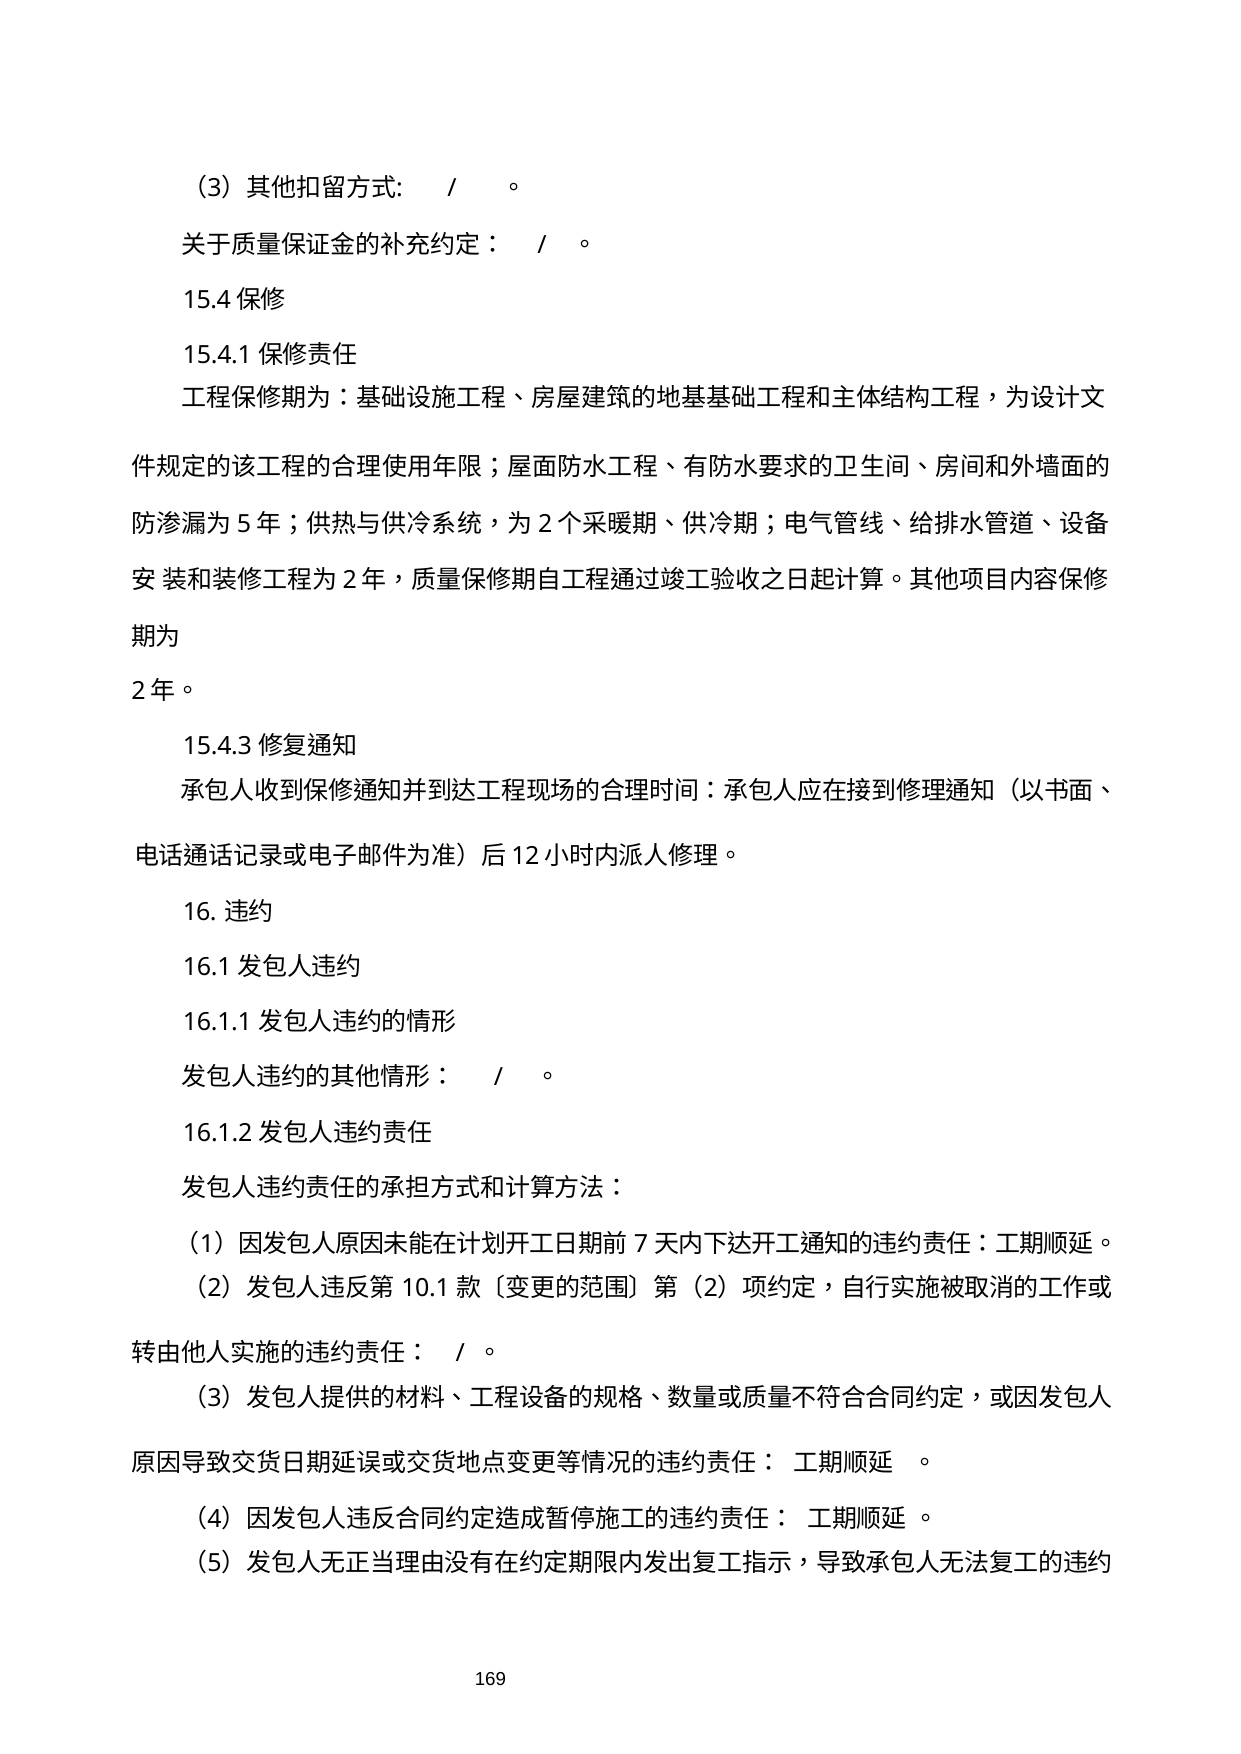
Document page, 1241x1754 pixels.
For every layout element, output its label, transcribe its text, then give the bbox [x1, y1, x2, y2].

text 电话通话记录或电子邮件为准）后12小时内派人修理。 [134, 840, 1119, 871]
text 16.1.2 发包人违约责任 [183, 1117, 1119, 1148]
text 16.1.1 发包人违约的情形 [183, 1006, 1119, 1037]
text （4）因发包人违反合同约定造成暂停施工的违约责任： 工期顺延 。 [182, 1502, 1119, 1533]
text 承包人收到保修通知并到达工程现场的合理时间：承包人应在接到修理通知（以书面、 [131, 786, 1119, 840]
text 工程保修期为：基础设施工程、房屋建筑的地基基础工程和主体结构工程，为设计文 [181, 373, 1119, 427]
text 16. 违约 [183, 895, 1119, 927]
text （3）发包人提供的材料、工程设备的规格、数量或质量不符合合同约定，或因发包人 [182, 1392, 1119, 1447]
text 原因导致交货日期延误或交货地点变更等情况的违约责任： 工期顺延 。 [131, 1447, 1119, 1478]
text 关于质量保证金的补充约定： / 。 [181, 227, 1119, 261]
text 15.4.1 保修责任 [183, 339, 1119, 370]
text （3）其他扣留方式: / 。 [182, 172, 1119, 203]
text 件规定的该工程的合理使用年限；屋面防水工程、有防水要求的卫生间、房间和外墙面的 防渗漏为5年；供热与供冷系统，为2个采暖期、供冷期；电气管线、给排水管道、设备安 装和装修工程为2年，质量保修期自工程通过竣工验收之日起计算。其他项目内容保修期为 [131, 449, 1110, 652]
text （1）因发包人原因未能在计划开工日期前 7 天内下达开工通知的违约责任：工期顺延。 [131, 1227, 1119, 1258]
text （2）发包人违反第 10.1 款〔变更的范围〕第（2）项约定，自行实施被取消的工作或 [182, 1283, 1119, 1337]
text 发包人违约责任的承担方式和计算方法： [181, 1172, 1119, 1203]
text 转由他人实施的违约责任： / 。 [131, 1337, 1119, 1368]
text 发包人违约的其他情形： / 。 [181, 1061, 1119, 1092]
text （5）发包人无正当理由没有在约定期限内发出复工指示，导致承包人无法复工的违约 [182, 1558, 1119, 1612]
text 15.4.3 修复通知 [183, 730, 1119, 761]
text 15.4保修 [183, 284, 1119, 315]
text 2年。 [131, 675, 1119, 706]
text 16.1 发包人违约 [183, 951, 1119, 982]
